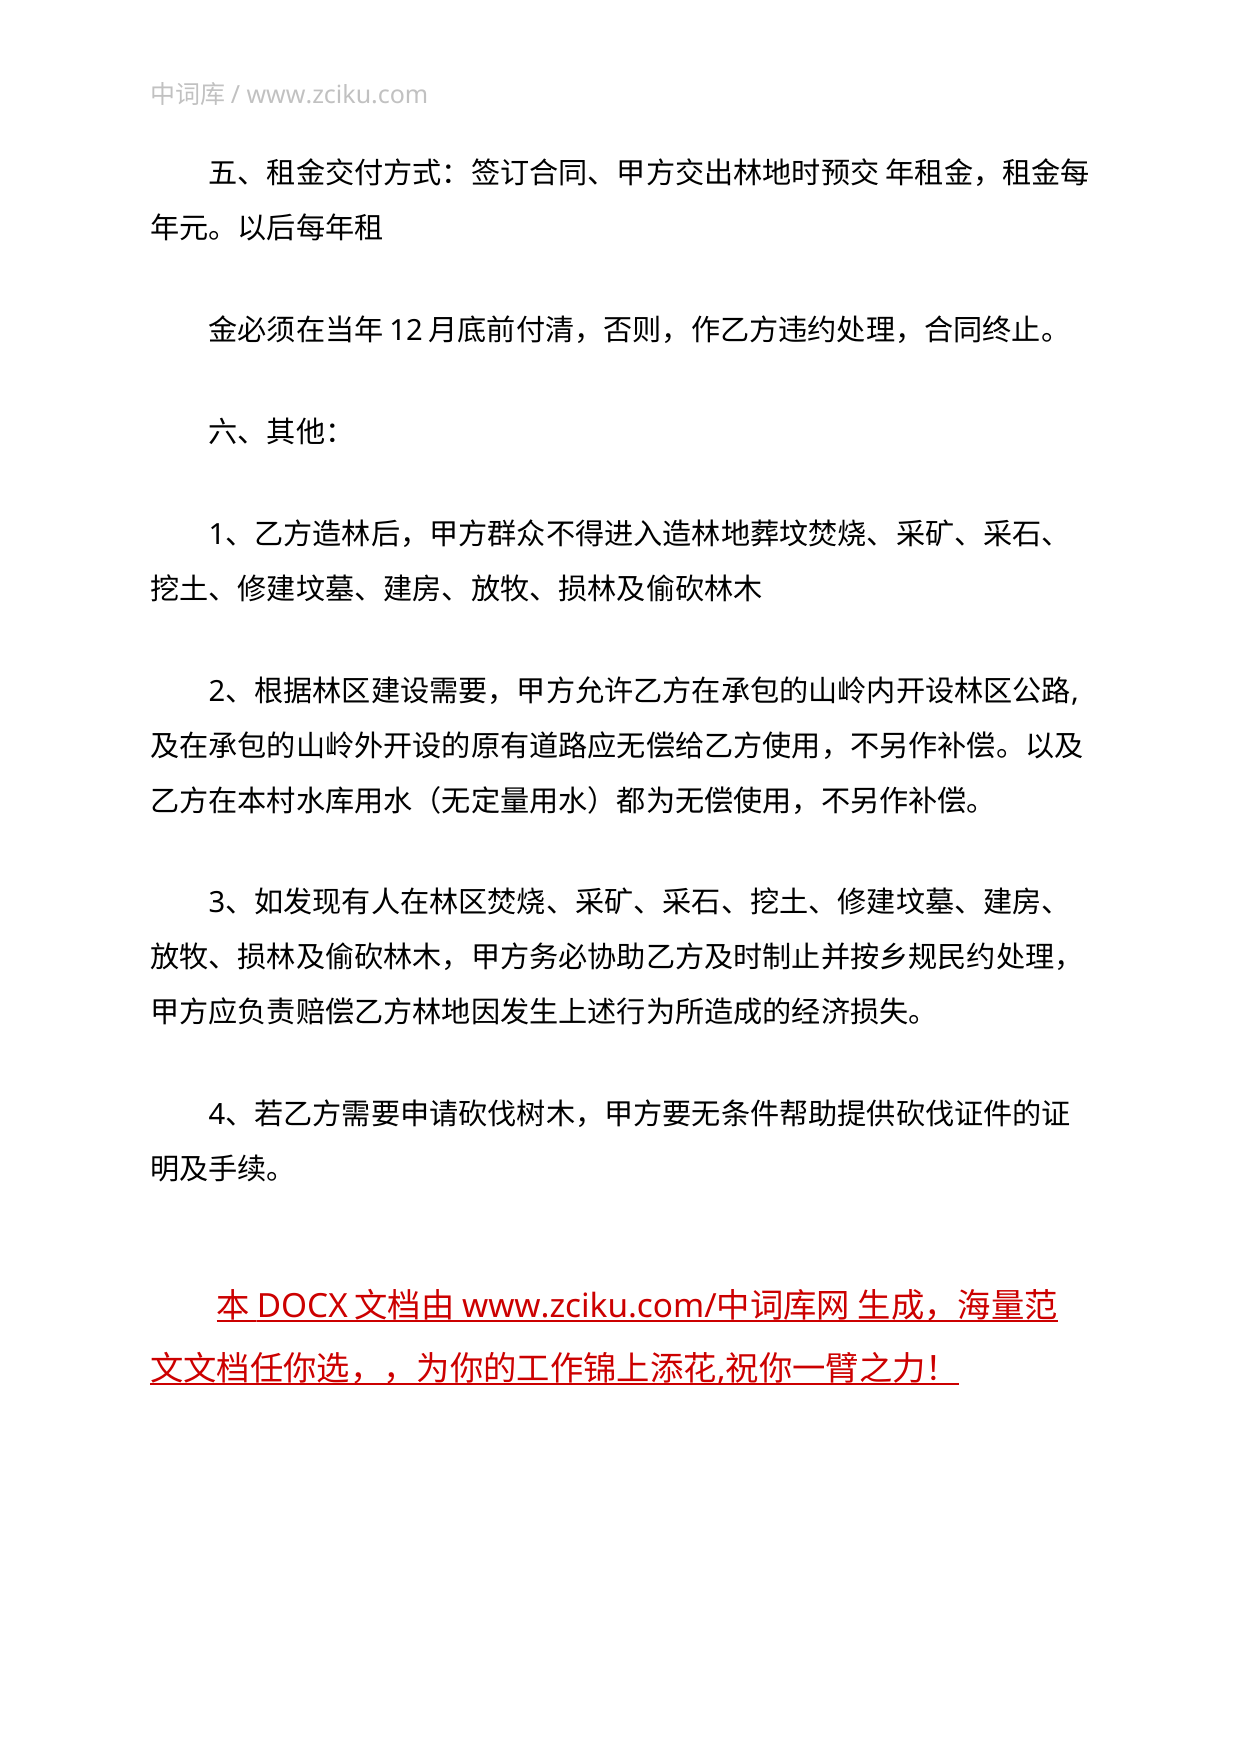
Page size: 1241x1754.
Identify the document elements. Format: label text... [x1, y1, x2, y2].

text 1、乙方造林后，甲方群众不得进入造林地葬坟焚烧、采矿、采石、挖土、修建坟墓、建房、放牧、损林及偷砍林木 [150, 510, 1090, 608]
text 2、根据林区建设需要，甲方允许乙方在承包的山岭内开设林区公路, 及在承包的山岭外开设的原有道路应无偿给乙方使用，不另作补偿。以及乙方在本村水库用水（无定量用水）都为无偿使用，不另作补偿。 [150, 667, 1090, 819]
text 4、若乙方需要申请砍伐树木，甲方要无条件帮助提供砍伐证件的证明及手续。 [150, 1091, 1090, 1188]
text 本DOCX文档由 www.zciku.com/中词库网 生成，海量范文文档任你选，，为你的工作锦上添花,祝你一臂之力！ [150, 1278, 1090, 1390]
text 3、如发现有人在林区焚烧、采矿、采石、挖土、修建坟墓、建房、放牧、损林及偷砍林木，甲方务必协助乙方及时制止并按乡规民约处理，甲方应负责赔偿乙方林地因发生上述行为所造成的经济损失。 [150, 879, 1090, 1031]
text 五、租金交付方式：签订合同、甲方交出林地时预交 年租金，租金每年元。以后每年租 [150, 150, 1090, 247]
text 金必须在当年12月底前付清，否则，作乙方违约处理，合同终止。 [150, 307, 1090, 349]
text 六、其他： [150, 409, 1090, 451]
